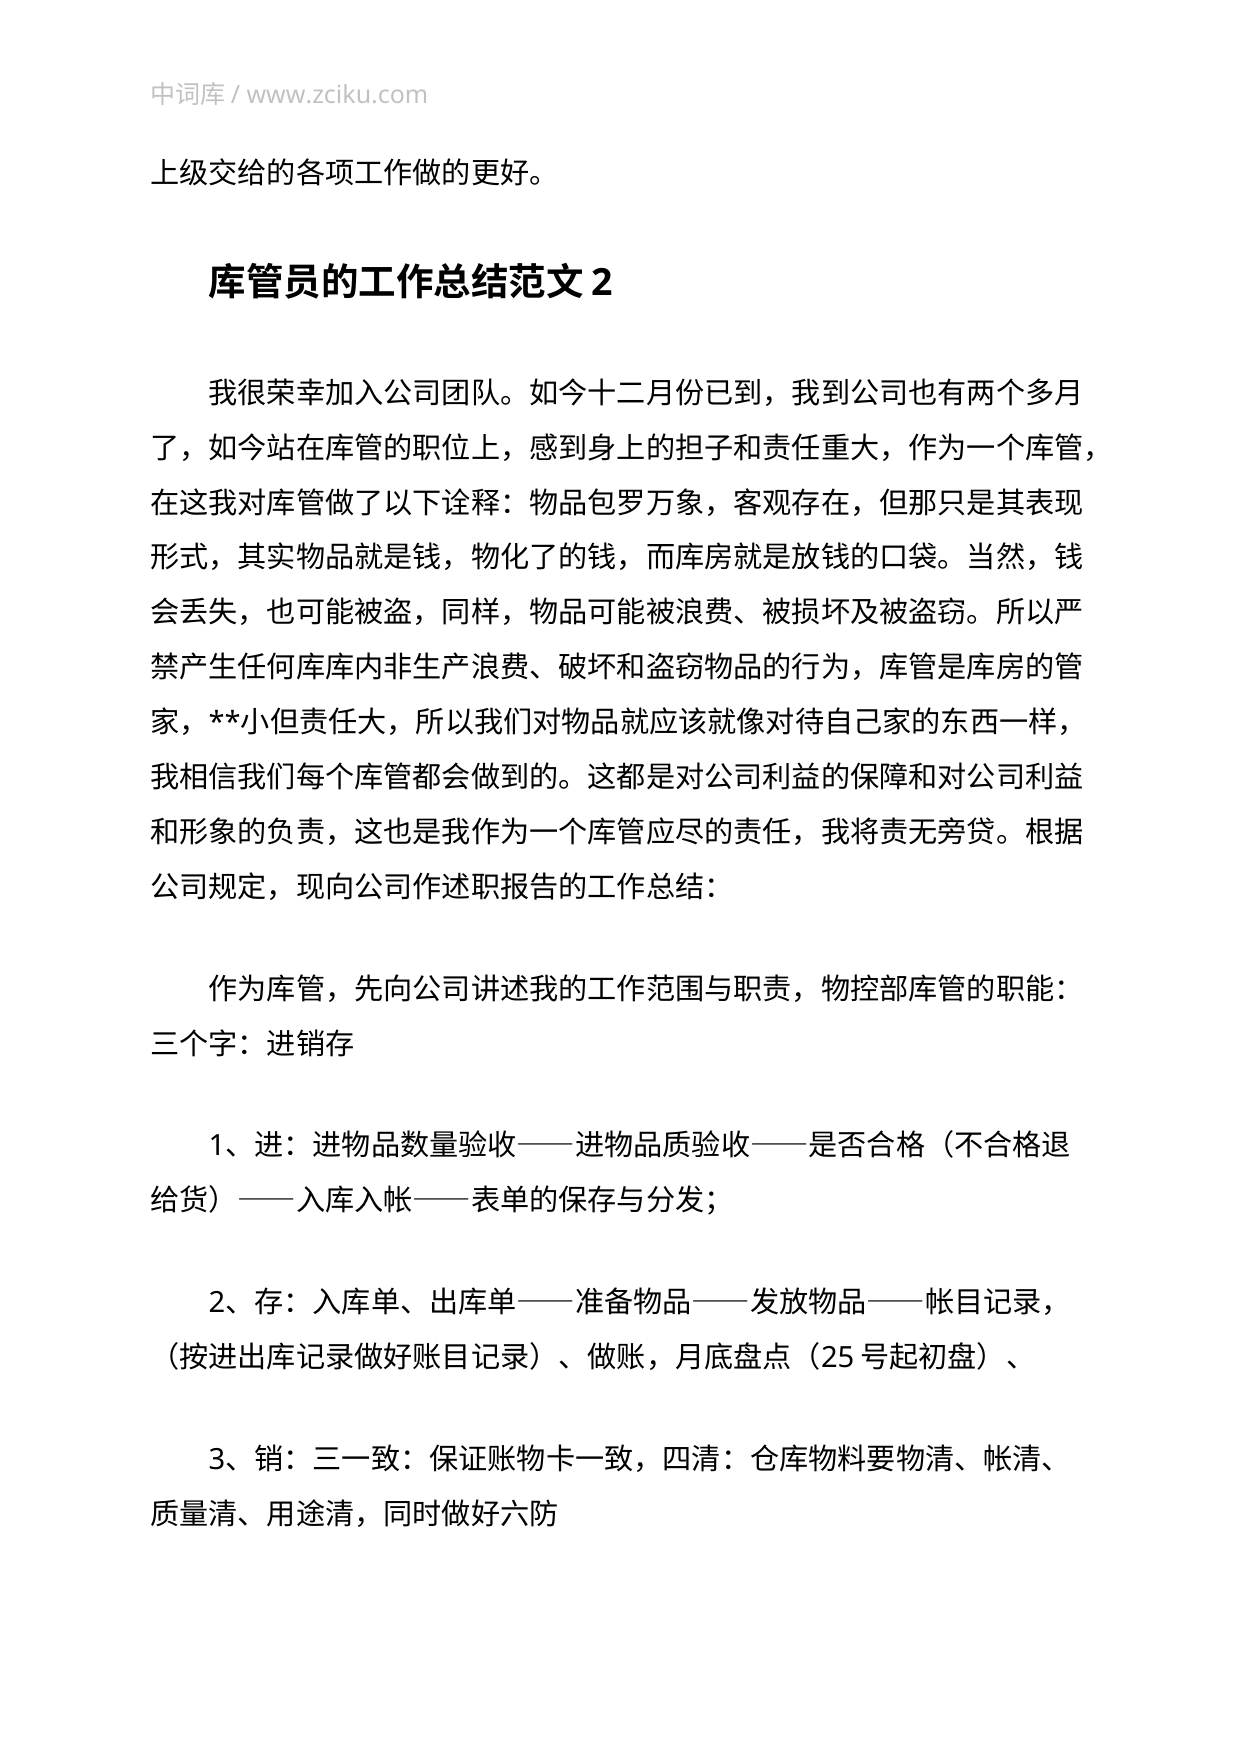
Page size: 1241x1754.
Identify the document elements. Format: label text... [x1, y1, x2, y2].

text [150, 150, 1090, 192]
text 作为库管，先向公司讲述我的工作范围与职责，物控部库管的职能：三个字：进销存 [150, 965, 1090, 1062]
text 3、销：三一致：保证账物卡一致，四清：仓库物料要物清、帐清、质量清、用途清，同时做好六防 [150, 1436, 1090, 1533]
text 1、进：进物品数量验收——进物品质验收——是否合格（不合格退给货）——入库入帐——表单的保存与分发； [150, 1122, 1090, 1219]
text 2、存：入库单、出库单——准备物品——发放物品——帐目记录，（按进出库记录做好账目记录）、做账，月底盘点（25号起初盘）、 [150, 1279, 1090, 1376]
text 库管员的工作总结范文2 [150, 252, 1090, 306]
text 我很荣幸加入公司团队。如今十二月份已到，我到公司也有两个多月了，如今站在库管的职位上，感到身上的担子和责任重大，作为一个库管，在这我对库管做了以下诠释：物品包罗万象，客观存在，但那只是其表现形式，其实物品就是钱，物化了的钱，而库房就是放钱的口袋。当然，钱会丢失，也可能被盗，同样，物品可能被浪费、被损坏及被盗窃。所以严禁产生任何库库内非生产浪费、破坏和盗窃物品的行为，库管是库房的管家，**小但责任大，所以我们对物品就应该就像对待自己家的东西一样，我相信我们每个库管都会做到的。这都是对公司利益的保障和对公司利益和形象的负责，这也是我作为一个库管应尽的责任，我将责无旁贷。根据公司规定，现向公司作述职报告的工作总结： [150, 369, 1090, 906]
